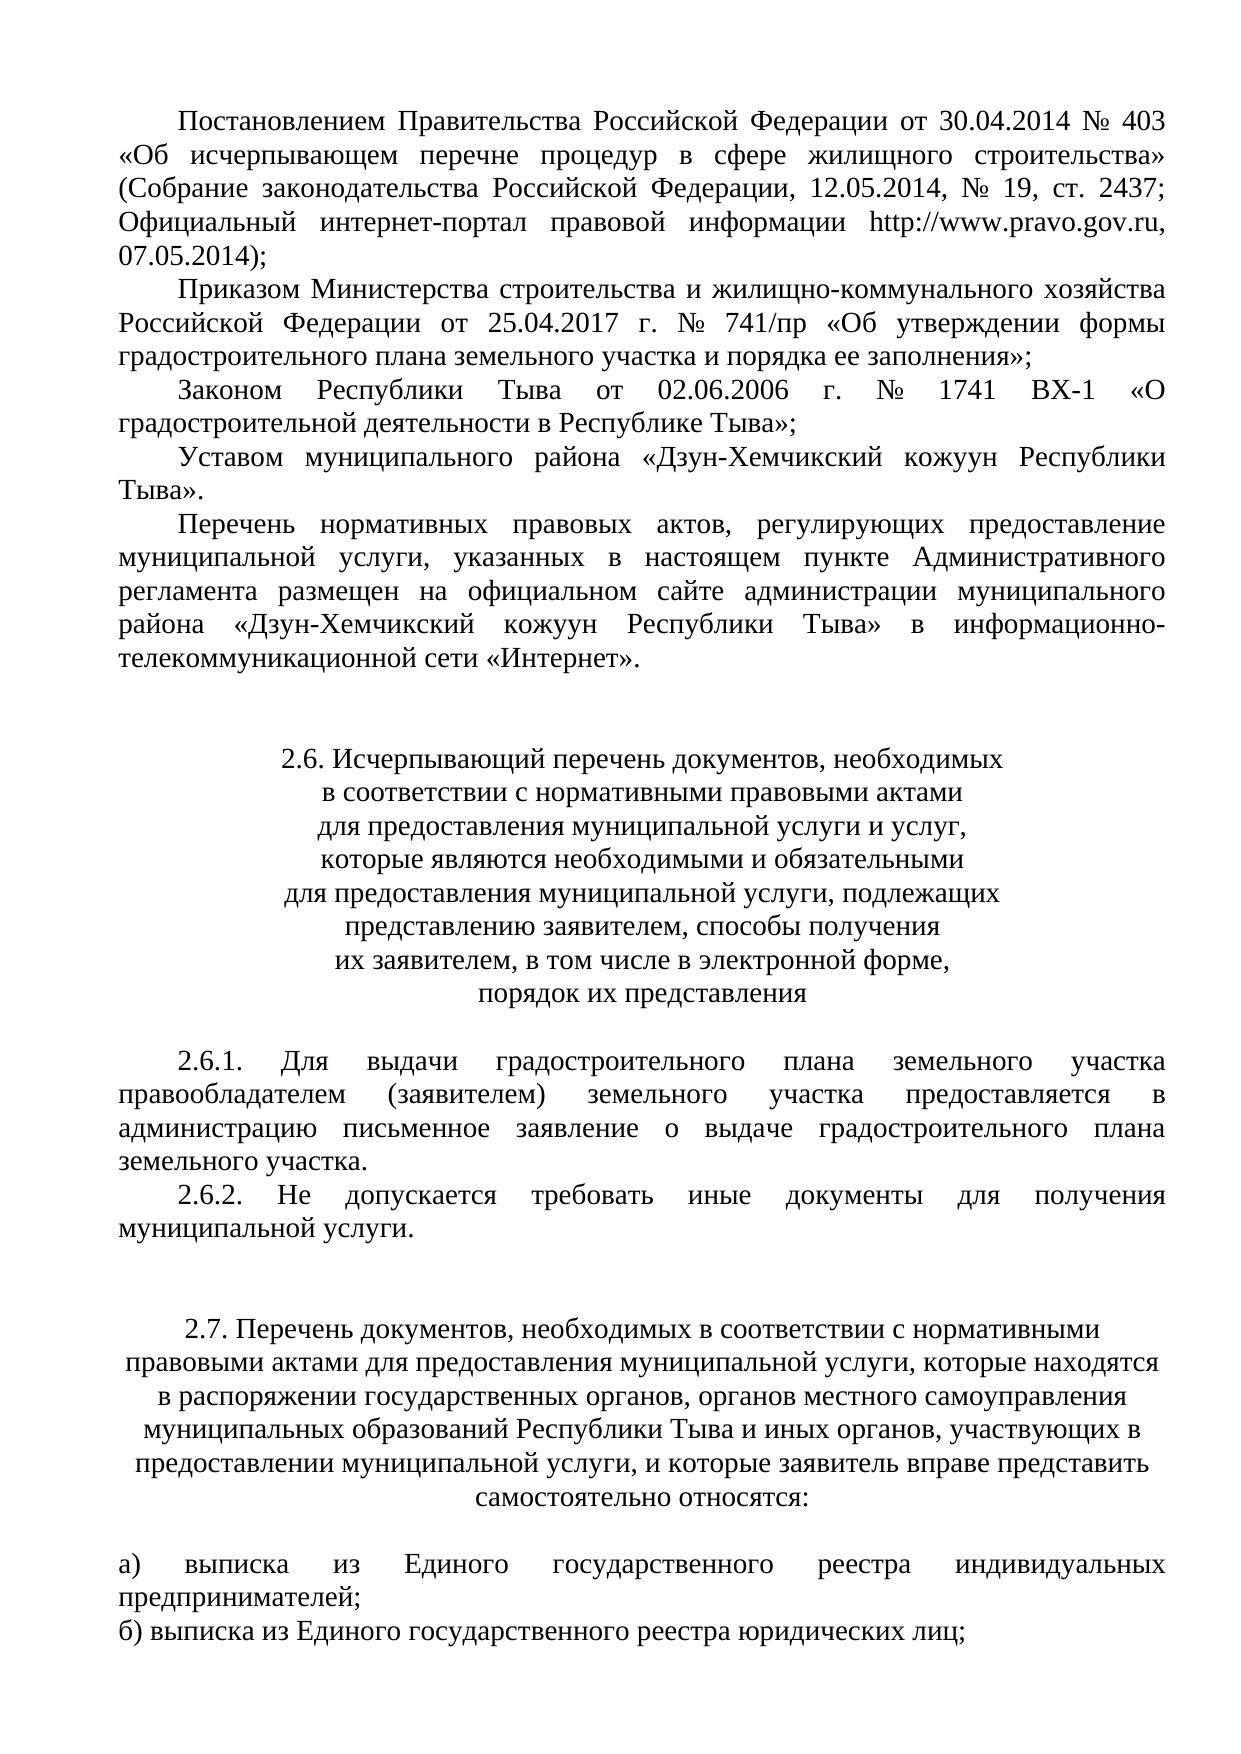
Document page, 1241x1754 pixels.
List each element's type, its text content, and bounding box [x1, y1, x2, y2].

text Уставом муниципального района «Дзун-Хемчикский кожуун Республики Тыва». [118, 439, 1167, 506]
text 2.6.2. Не допускается требовать иные документы для получения муниципальной услуги. [118, 1177, 1167, 1244]
text их заявителем, в том числе в электронной форме, [118, 942, 1167, 976]
text порядок их представления [118, 976, 1167, 1009]
text а) выписка из Единого государственного реестра индивидуальных предпринимателей; [118, 1546, 1167, 1613]
text которые являются необходимыми и обязательными [118, 841, 1167, 875]
text Законом Республики Тыва от 02.06.2006 г. № 1741 ВХ-1 «О градостроительной деятельности в Республике Тыва»; [118, 372, 1167, 439]
text Приказом Министерства строительства и жилищно-коммунального хозяйства Российской Федерации от 25.04.2017 г. № 741/пр «Об утверждении формы градостроительного плана земельного участка и порядка ее заполнения»; [118, 271, 1167, 372]
text 2.6.1. Для выдачи градостроительного плана земельного участка правообладателем (заявителем) земельного участка предоставляется в администрацию письменное заявление о выдаче градостроительного плана земельного участка. [118, 1043, 1167, 1177]
text 2.7. Перечень документов, необходимых в соответствии с нормативными правовыми актами для предоставления муниципальной услуги, которые находятся в распоряжении государственных органов, органов местного самоуправления муниципальных образований Республики Тыва и иных органов, участвующих в предоставлении муниципальной услуги, и которые заявитель вправе представить самостоятельно относятся: [118, 1311, 1167, 1512]
text Перечень нормативных правовых актов, регулирующих предоставление муниципальной услуги, указанных в настоящем пункте Административного регламента размещен на официальном сайте администрации муниципального района «Дзун-Хемчикский кожуун Республики Тыва» в информационно-телекоммуникационной сети «Интернет». [118, 506, 1167, 674]
text Постановлением Правительства Российской Федерации от 30.04.2014 № 403 «Об исчерпывающем перечне процедур в сфере жилищного строительства» (Собрание законодательства Российской Федерации, 12.05.2014, № 19, ст. 2437; Официальный интернет-портал правовой информации http://www.pravo.gov.ru, 07.05.2014); [118, 103, 1167, 271]
text в соответствии с нормативными правовыми актами [118, 774, 1167, 808]
text для предоставления муниципальной услуги, подлежащих [118, 875, 1167, 908]
text 2.6. Исчерпывающий перечень документов, необходимых [118, 741, 1167, 774]
text для предоставления муниципальной услуги и услуг, [118, 808, 1167, 841]
text представлению заявителем, способы получения [118, 908, 1167, 942]
text б) выписка из Единого государственного реестра юридических лиц; [118, 1613, 1167, 1646]
